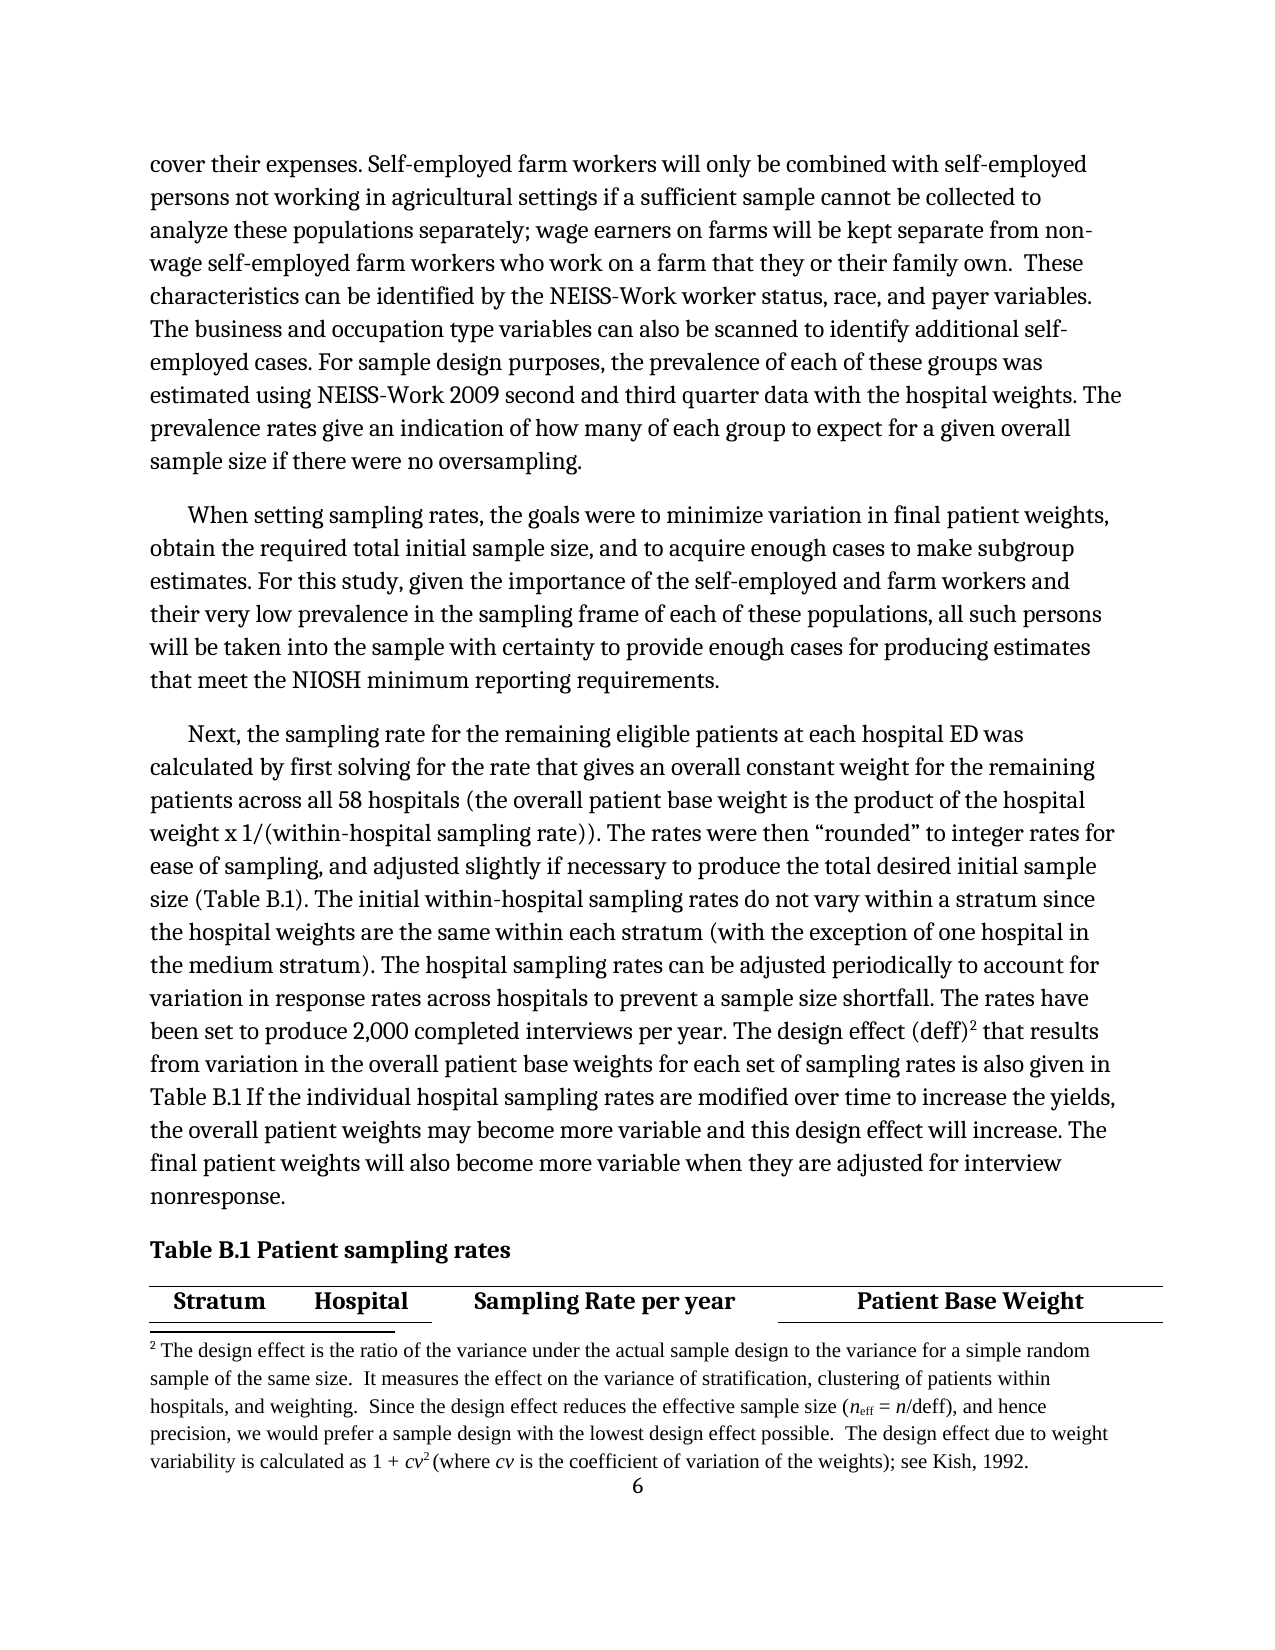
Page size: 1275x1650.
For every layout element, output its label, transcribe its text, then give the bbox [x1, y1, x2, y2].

text Next, the sampling rate for the remaining eligible patients at each hospital ED was calculated by first solving for the rate that gives an overall constant weight for the remaining patients across all 58 hospitals (the overall patient base weight is the product of the hospital weight x 1/(within-hospital sampling rate)). The rates were then “rounded” to integer rates for ease of sampling, and adjusted slightly if necessary to produce the total desired initial sample size (Table B.1). The initial within-hospital sampling rates do not vary within a stratum since the hospital weights are the same within each stratum (with the exception of one hospital in the medium stratum). The hospital sampling rates can be adjusted periodically to account for variation in response rates across hospitals to prevent a sample size shortfall. The rates have been set to produce 2,000 completed interviews per year. The design effect (deff) that results from variation in the overall patient base weights for each set of sampling rates is also given in Table B.1 If the individual hospital sampling rates are modified over time to increase the yields, the overall patient weights may become more variable and this design effect will increase. The final patient weights will also become more variable when they are adjusted for interview nonresponse. [150, 720, 1125, 1211]
table_header Stratum [149, 1287, 291, 1322]
text When setting sampling rates, the goals were to minimize variation in final patient weights, obtain the required total initial sample size, and to acquire enough cases to make subgroup estimates. For this study, given the importance of the self-employed and farm workers and their very low prevalence in the sampling frame of each of these populations, all such persons will be taken into the sample with certainty to provide enough cases for producing estimates that meet the NIOSH minimum reporting requirements. [150, 501, 1125, 695]
table_header Hospital Weight [291, 1287, 432, 1322]
table_header Patient Base Weight [778, 1287, 1162, 1322]
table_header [432, 1287, 778, 1322]
title Table B.1 Patient sampling rates [150, 1236, 1125, 1265]
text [150, 150, 1125, 476]
